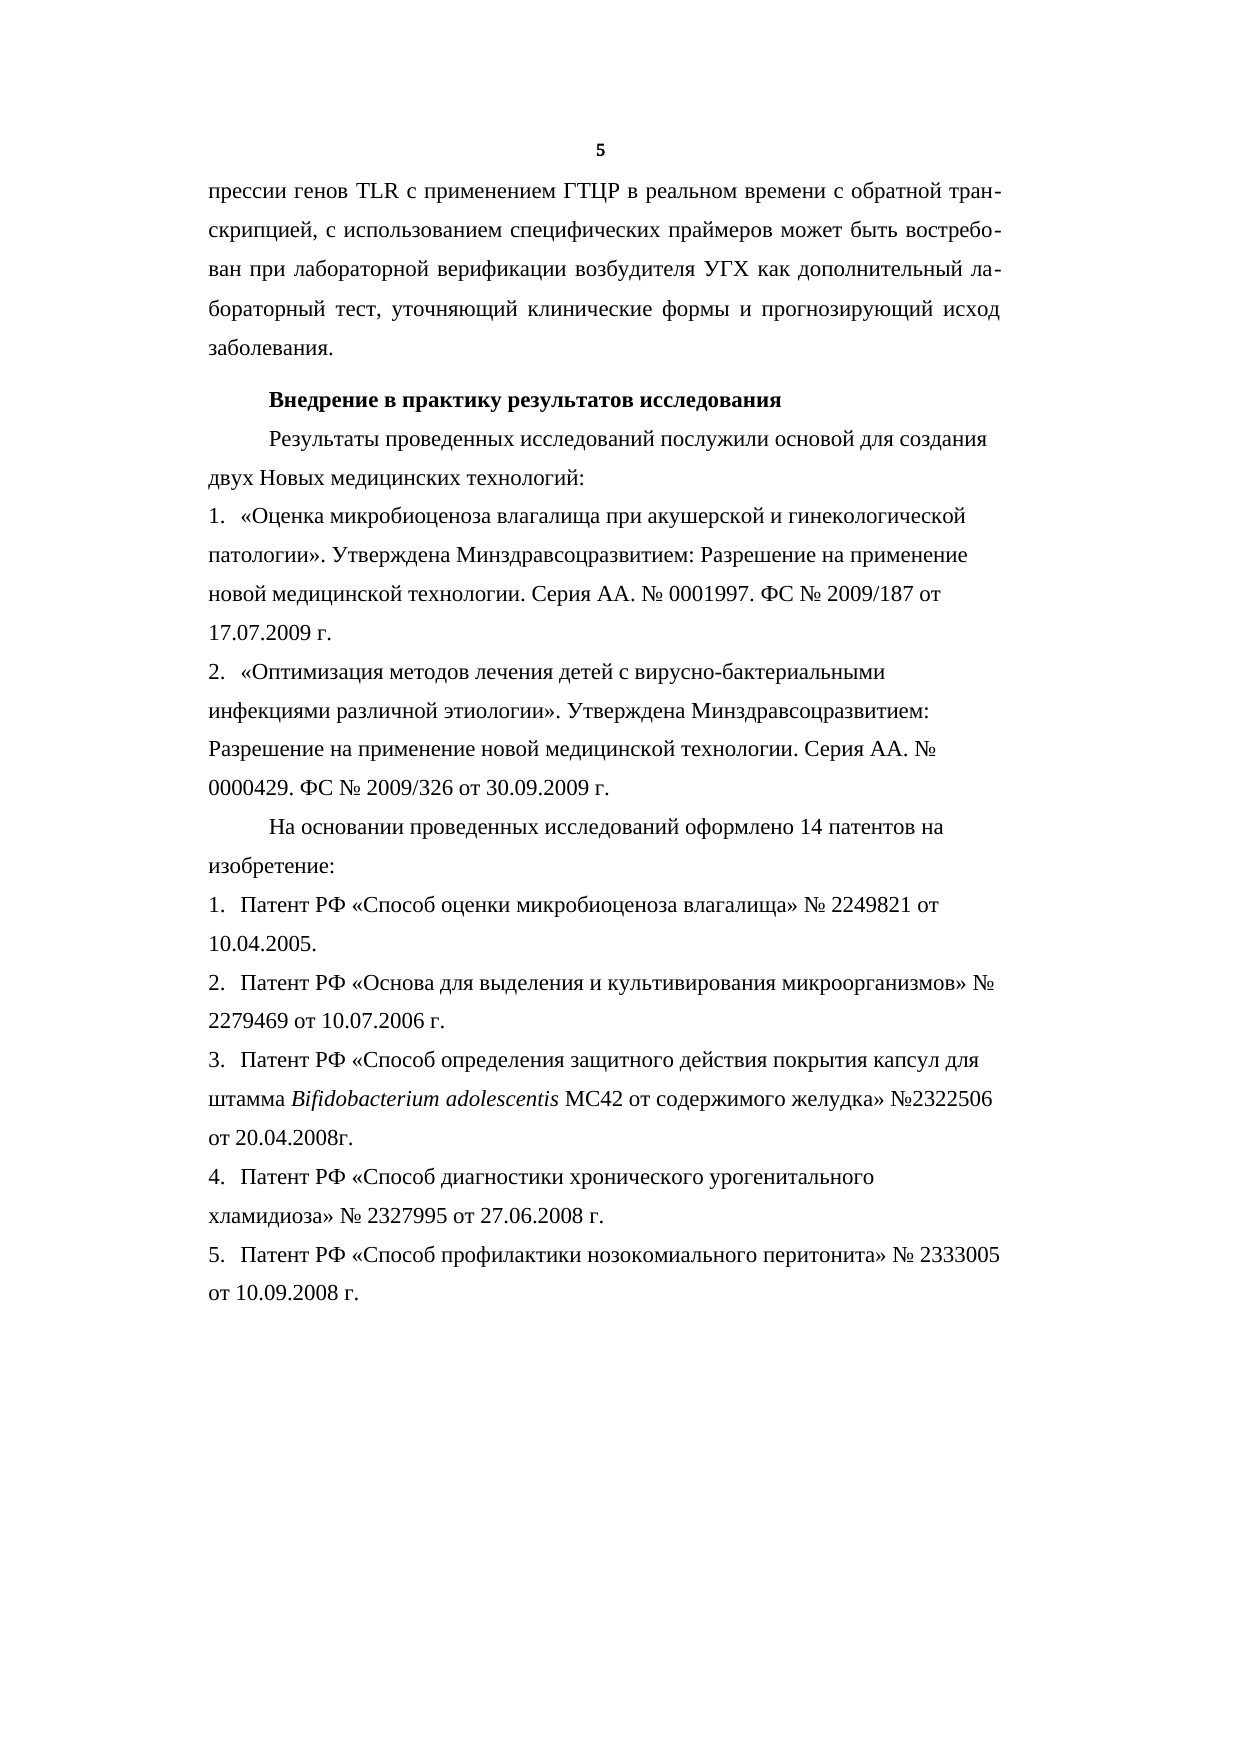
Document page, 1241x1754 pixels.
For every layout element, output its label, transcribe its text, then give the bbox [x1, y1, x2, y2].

text Результаты проведенных исследований послужили основой для создания двух Новых медицинских технологий: [208, 415, 1002, 493]
text На основании проведенных исследований оформлено 14 патентов на изобретение: [208, 803, 1002, 881]
list Патент РФ «Способ профилактики нозокомиального перитонита» № 2333005 от 10.09.2008 г. [208, 1231, 1002, 1309]
list «Оптимизация методов лечения детей с вирусно-бактериальными инфекциями различной этиологии». Утверждена Минздравсоцразвитием: Разрешение на применение новой медицинской технологии. Серия АА. № 0000429. ФС № 2009/326 от 30.09.2009 г. [208, 648, 1002, 803]
text прессии генов TLR с применением ГТЦР в реальном времени с обратной транскрипцией, с использованием специфических праймеров может быть востребован при лабораторной верификации возбудителя УГХ как дополнительный лабораторный тест, уточняющий клинические формы и прогнозирующий исход заболевания. [208, 167, 1002, 363]
list Патент РФ «Способ оценки микробиоценоза влагалища» № 2249821 от 10.04.2005. [208, 881, 1002, 959]
text Внедрение в практику результатов исследования [208, 376, 1002, 415]
list Патент РФ «Способ диагностики хронического урогенитального хламидиоза» № 2327995 от 27.06.2008 г. [208, 1153, 1002, 1231]
list Патент РФ «Способ определения защитного действия покрытия капсул для штамма Bifidobacterium adolescentis МС42 от содержимого желудка» №2322506 от 20.04.2008г. [208, 1037, 1002, 1153]
list «Оценка микробиоценоза влагалища при акушерской и гинекологической патологии». Утверждена Минздравсоцразвитием: Разрешение на применение новой медицинской технологии. Серия АА. № 0001997. ФС № 2009/187 от 17.07.2009 г. [208, 493, 1002, 648]
list Патент РФ «Основа для выделения и культивирования микроорганизмов» № 2279469 от 10.07.2006 г. [208, 959, 1002, 1037]
